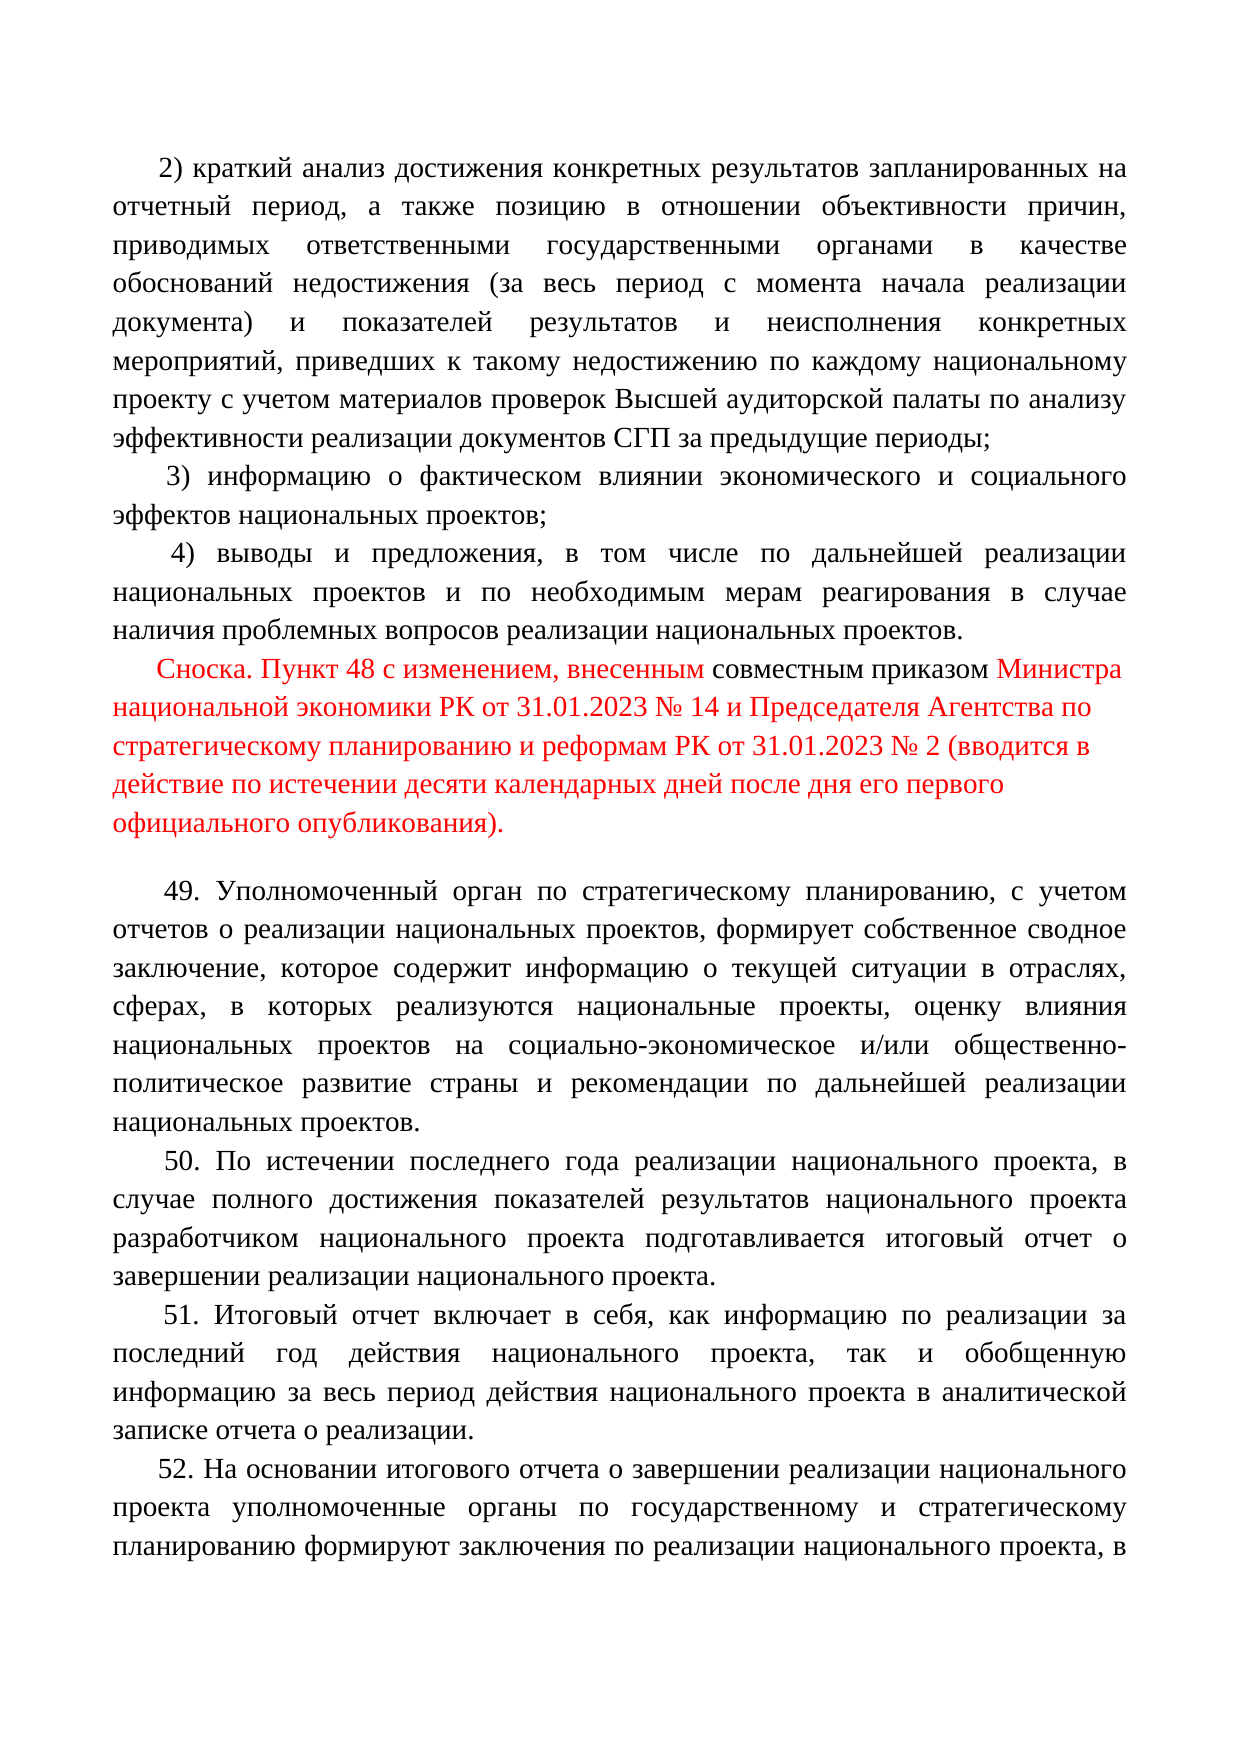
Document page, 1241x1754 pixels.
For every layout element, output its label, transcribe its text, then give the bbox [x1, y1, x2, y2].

text 50. По истечении последнего года реализации национального проекта, в случае полного достижения показателей результатов национального проекта разработчиком национального проекта подготавливается итоговый отчет о завершении реализации национального проекта. [112, 1143, 1128, 1292]
text 3) информацию о фактическом влиянии экономического и социального эффектов национальных проектов; [112, 458, 1128, 530]
text 4) выводы и предложения, в том числе по дальнейшей реализации национальных проектов и по необходимым мерам реагирования в случае наличия проблемных вопросов реализации национальных проектов. [112, 535, 1128, 646]
text Сноска. Пункт 48 с изменением, внесенным совместным приказом Министра национальной экономики РК от 31.01.2023 № 14 и Председателя Агентства по стратегическому планированию и реформам РК от 31.01.2023 № 2 (вводится в действие по истечении десяти календарных дней после дня его первого официального опубликования). [112, 651, 1128, 869]
text 2) краткий анализ достижения конкретных результатов запланированных на отчетный период, а также позицию в отношении объективности причин, приводимых ответственными государственными органами в качестве обоснований недостижения (за весь период с момента начала реализации документа) и показателей результатов и неисполнения конкретных мероприятий, приведших к такому недостижению по каждому национальному проекту с учетом материалов проверок Высшей аудиторской палаты по анализу эффективности реализации документов СГП за предыдущие периоды; [112, 150, 1128, 453]
text 49. Уполномоченный орган по стратегическому планированию, с учетом отчетов о реализации национальных проектов, формирует собственное сводное заключение, которое содержит информацию о текущей ситуации в отраслях, сферах, в которых реализуются национальные проекты, оценку влияния национальных проектов на социально-экономическое и/или общественно-политическое развитие страны и рекомендации по дальнейшей реализации национальных проектов. [112, 873, 1128, 1138]
text 51. Итоговый отчет включает в себя, как информацию по реализации за последний год действия национального проекта, так и обобщенную информацию за весь период действия национального проекта в аналитической записке отчета о реализации. [112, 1297, 1128, 1446]
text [112, 1451, 1128, 1562]
